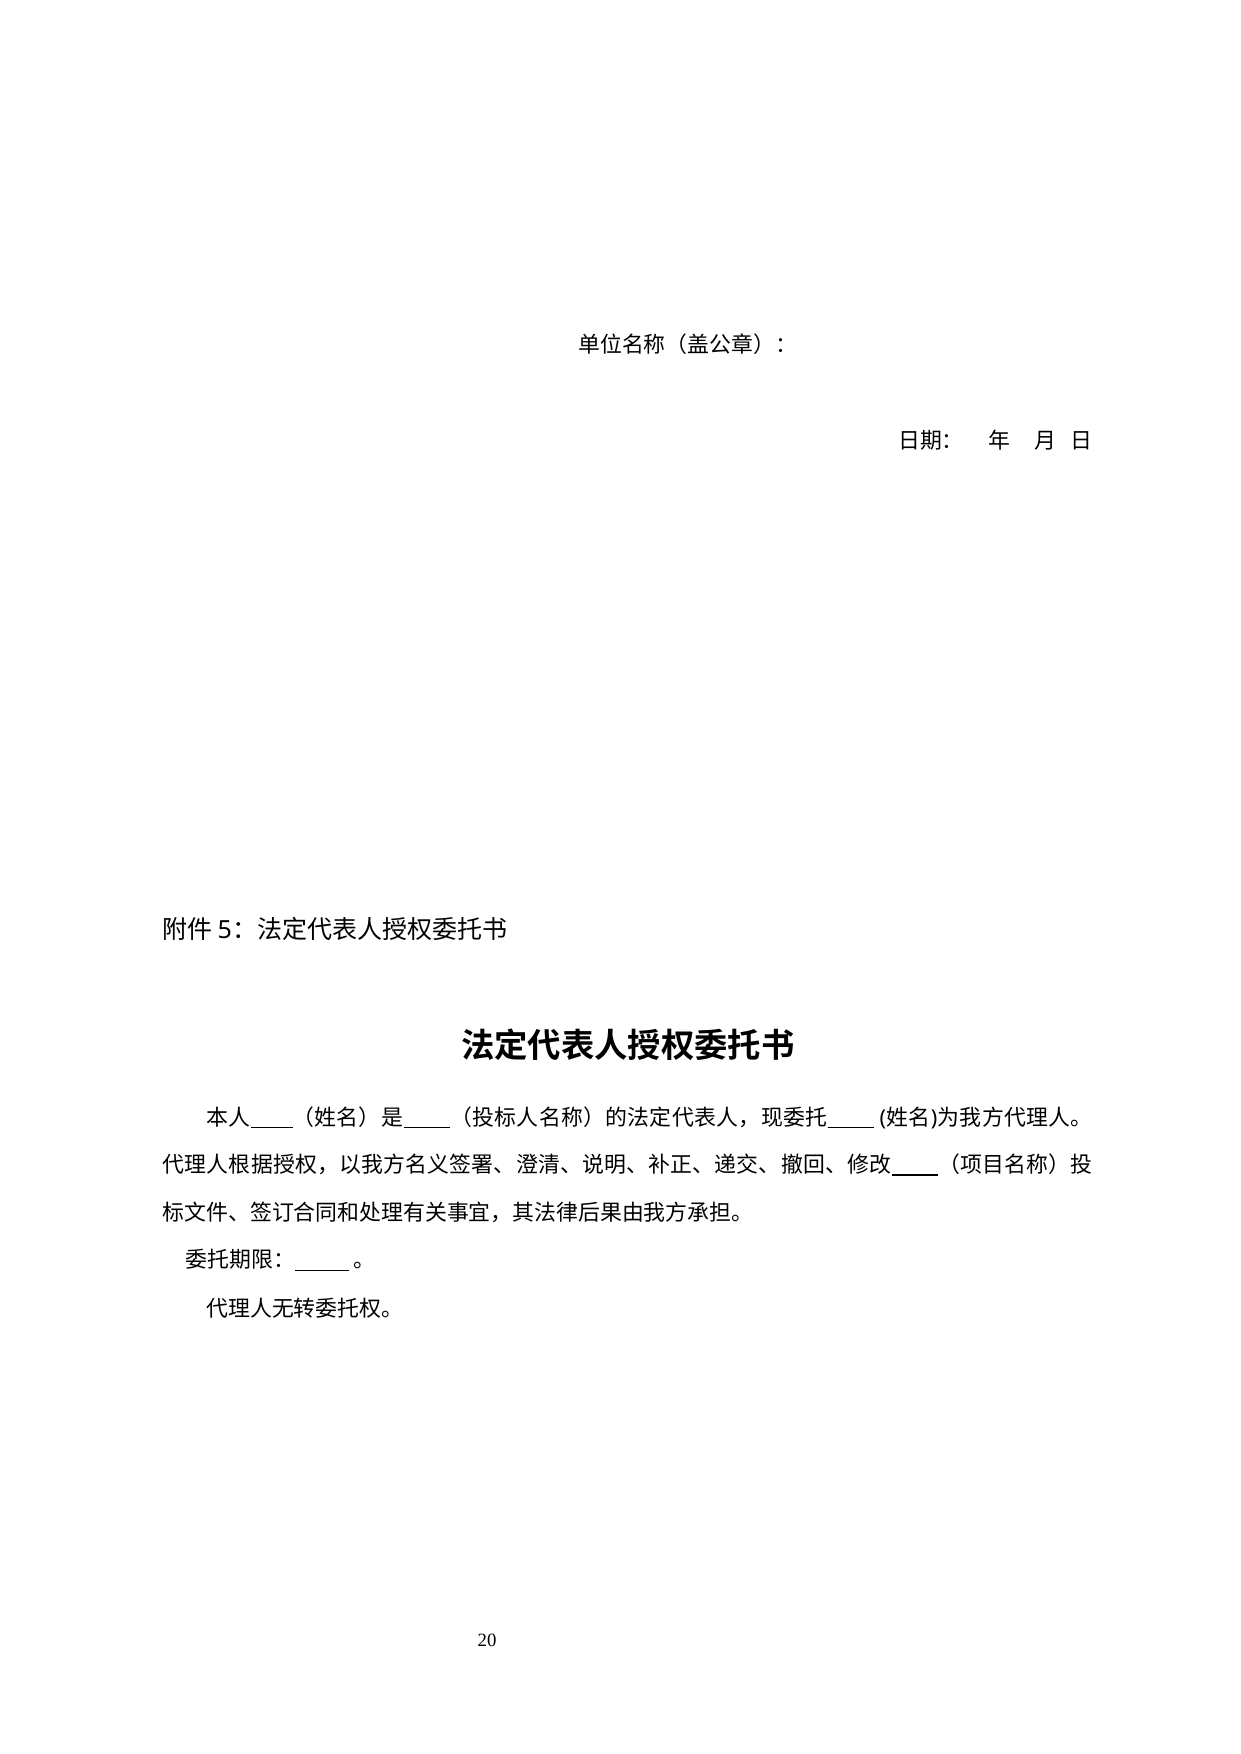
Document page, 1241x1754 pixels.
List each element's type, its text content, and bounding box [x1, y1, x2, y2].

text 法定代表人授权委托书 [162, 1010, 1093, 1075]
text 委托期限： 。 [162, 1242, 1093, 1274]
text 本人 （姓名）是 （投标人名称）的法定代表人，现委托 (姓名)为我方代理人。代理人根据授权，以我方名义签署、澄清、说明、补正、递交、撤回、修改 （项目名称）投标文件、签订合同和处理有关事宜，其法律后果由我方承担。 [162, 1099, 1093, 1226]
list 附件5：法定代表人授权委托书 [162, 895, 1093, 960]
text 代理人无转委托权。 [162, 1290, 1093, 1323]
text 日期： 年 月 日 [162, 422, 1093, 455]
text 单位名称（盖公章）： [162, 327, 1093, 359]
